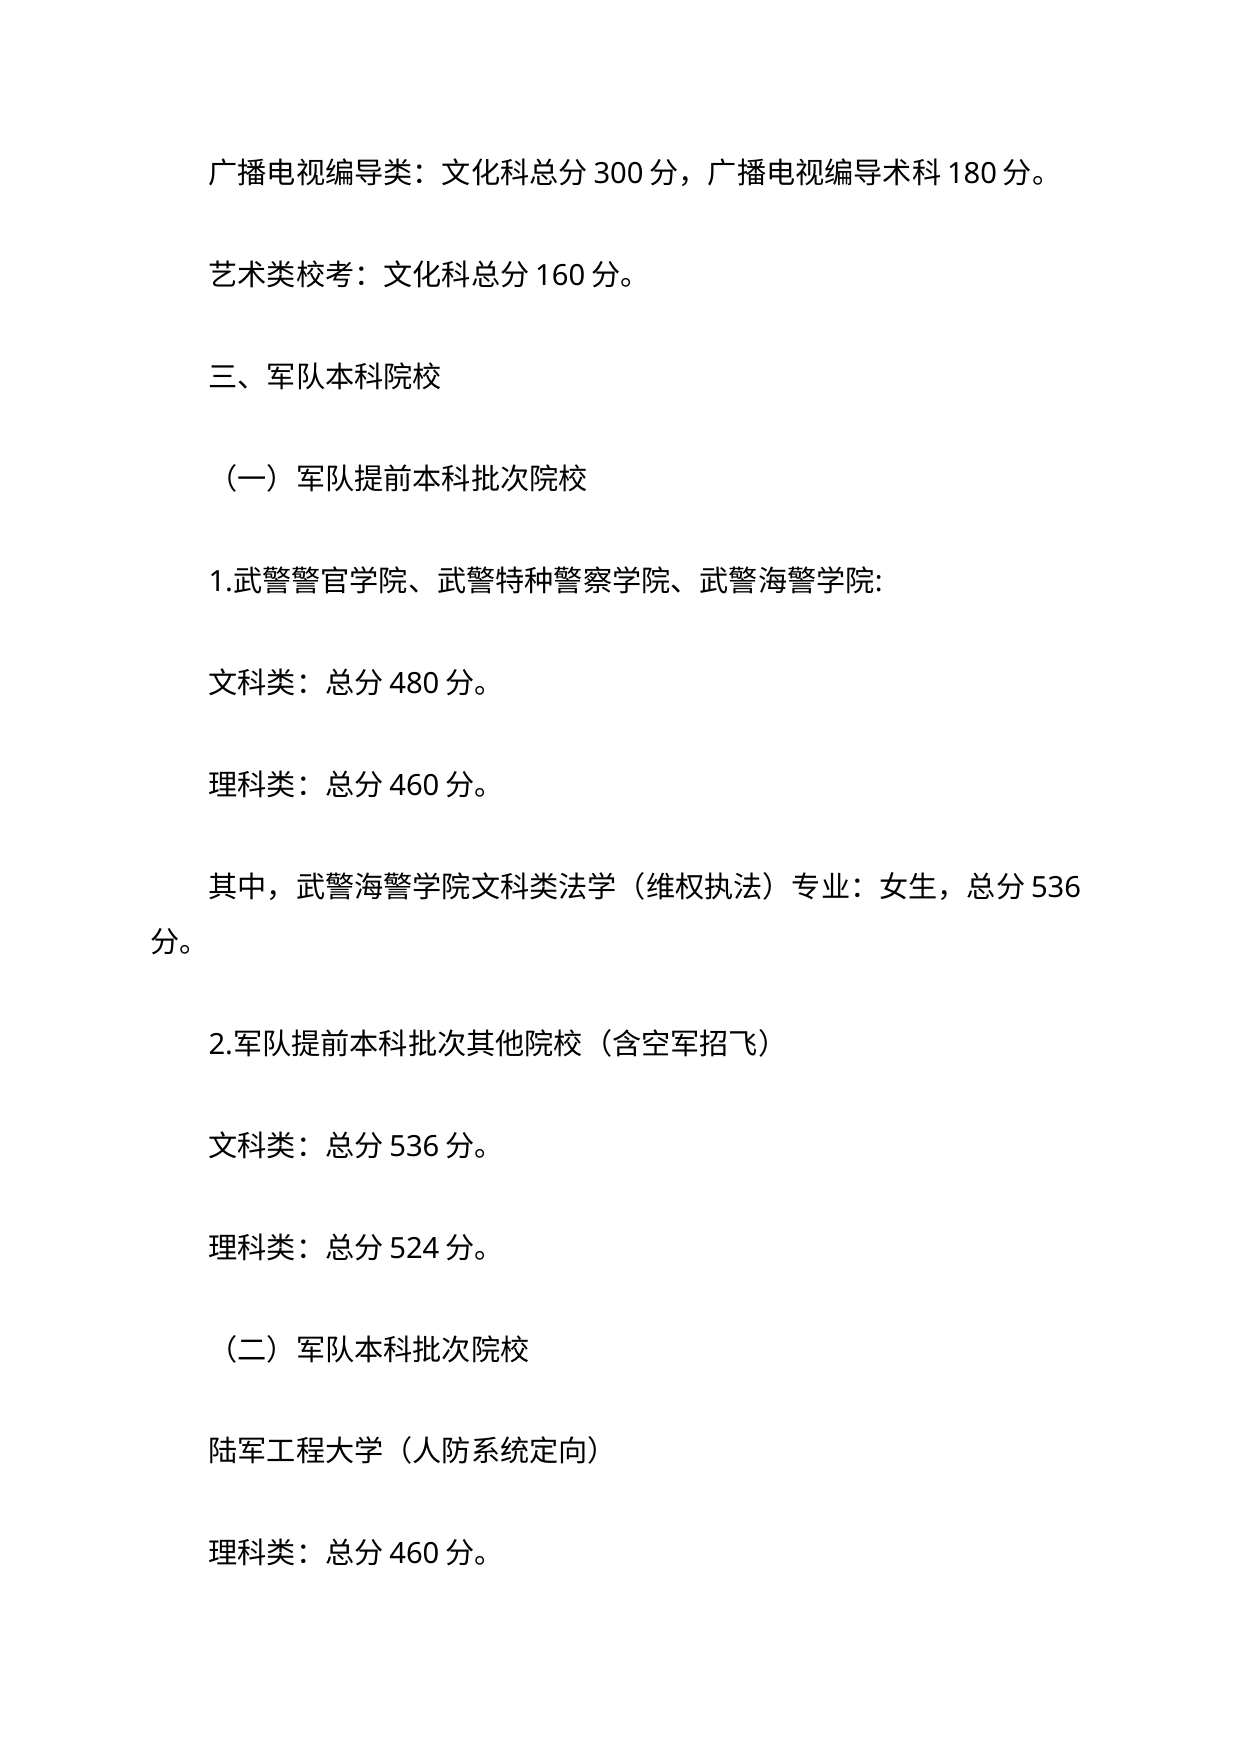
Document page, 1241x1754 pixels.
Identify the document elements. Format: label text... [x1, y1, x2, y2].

text 理科类：总分524分。 [150, 1224, 1090, 1267]
text 其中，武警海警学院文科类法学（维权执法）专业：女生，总分536分。 [150, 863, 1090, 961]
text 陆军工程大学（人防系统定向） [150, 1428, 1090, 1470]
text 三、军队本科院校 [150, 354, 1090, 396]
text 理科类：总分460分。 [150, 761, 1090, 804]
text （一）军队提前本科批次院校 [150, 456, 1090, 498]
text 2.军队提前本科批次其他院校（含空军招飞） [150, 1020, 1090, 1063]
text 理科类：总分460分。 [150, 1530, 1090, 1572]
text 1.武警警官学院、武警特种警察学院、武警海警学院: [150, 557, 1090, 600]
text 艺术类校考：文化科总分160分。 [150, 252, 1090, 294]
text 文科类：总分536分。 [150, 1122, 1090, 1164]
text 广播电视编导类：文化科总分300分，广播电视编导术科180分。 [150, 150, 1090, 192]
text （二）军队本科批次院校 [150, 1326, 1090, 1368]
text 文科类：总分480分。 [150, 659, 1090, 702]
